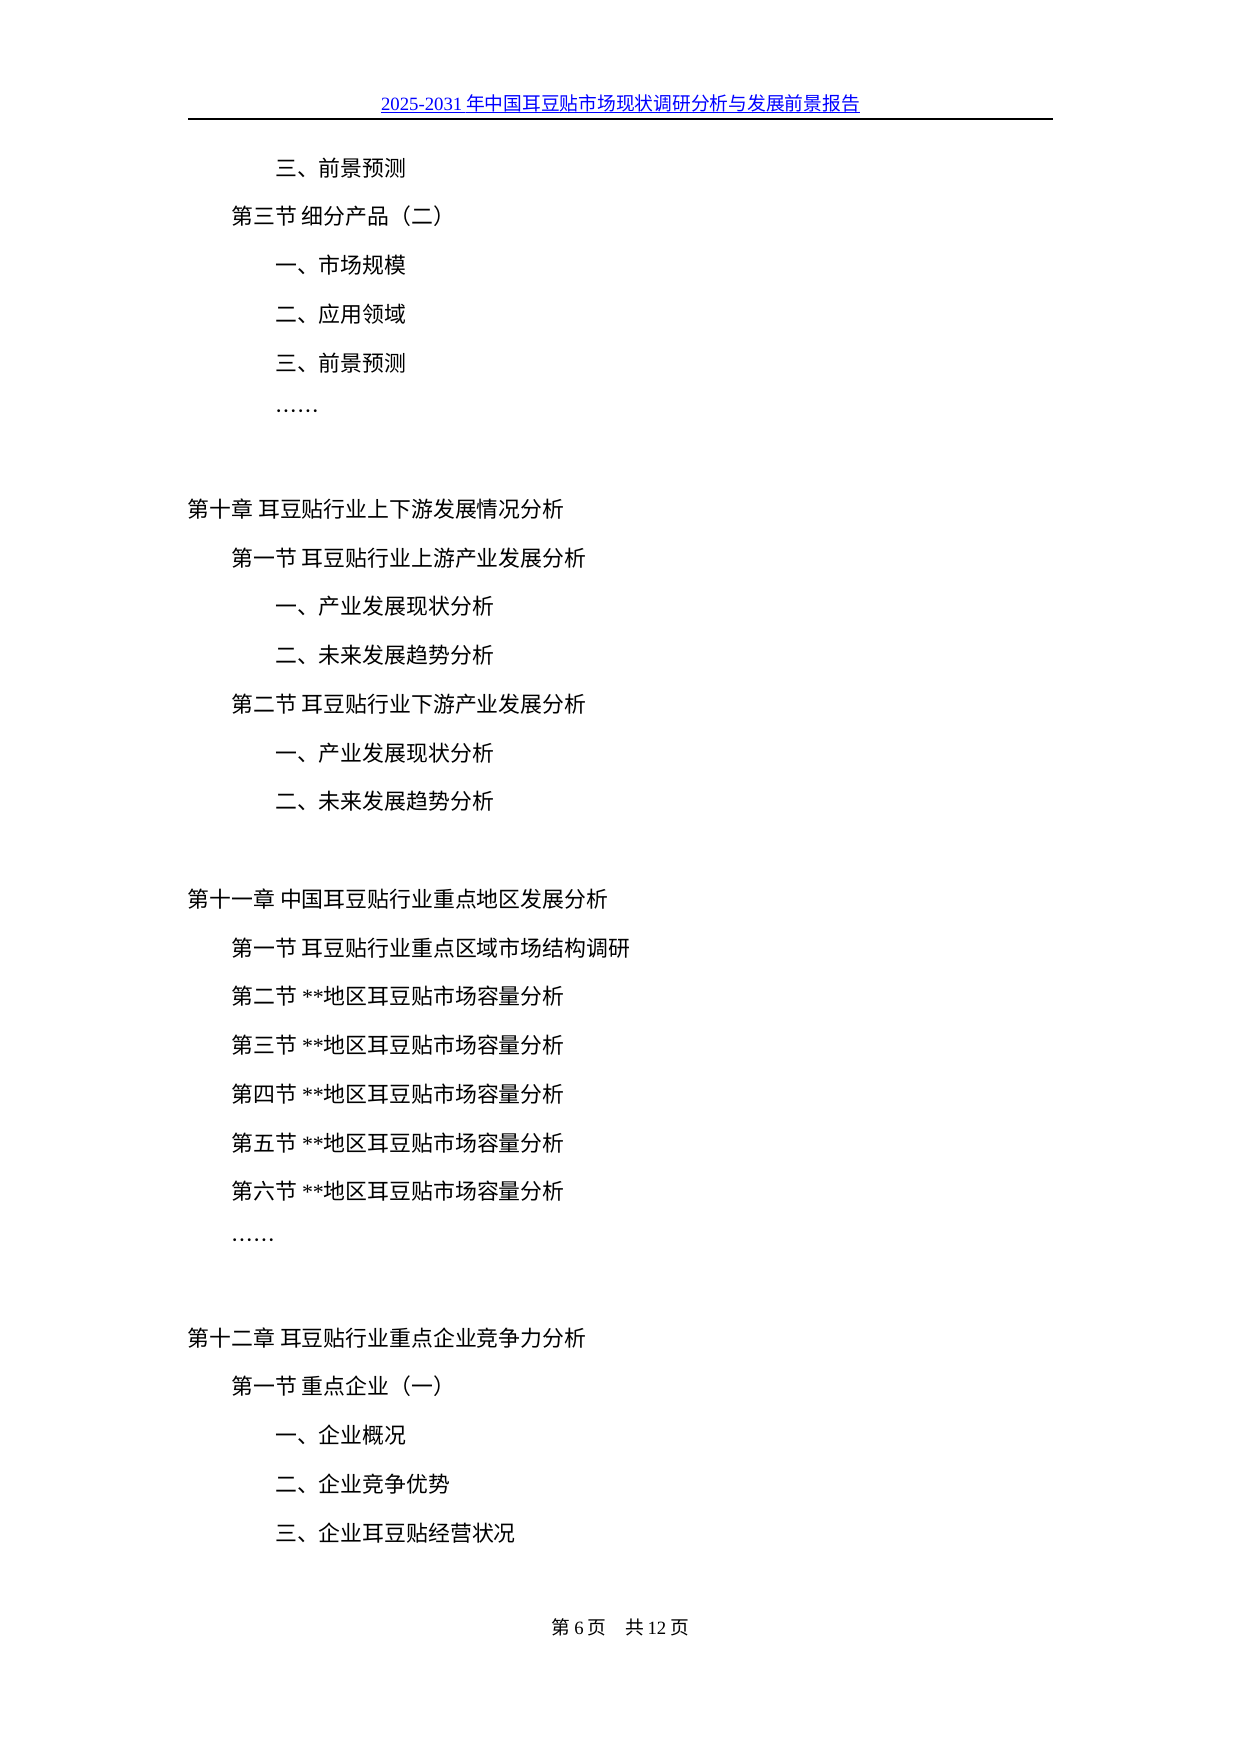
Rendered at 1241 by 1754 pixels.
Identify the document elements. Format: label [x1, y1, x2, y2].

text [187, 150, 1053, 1548]
